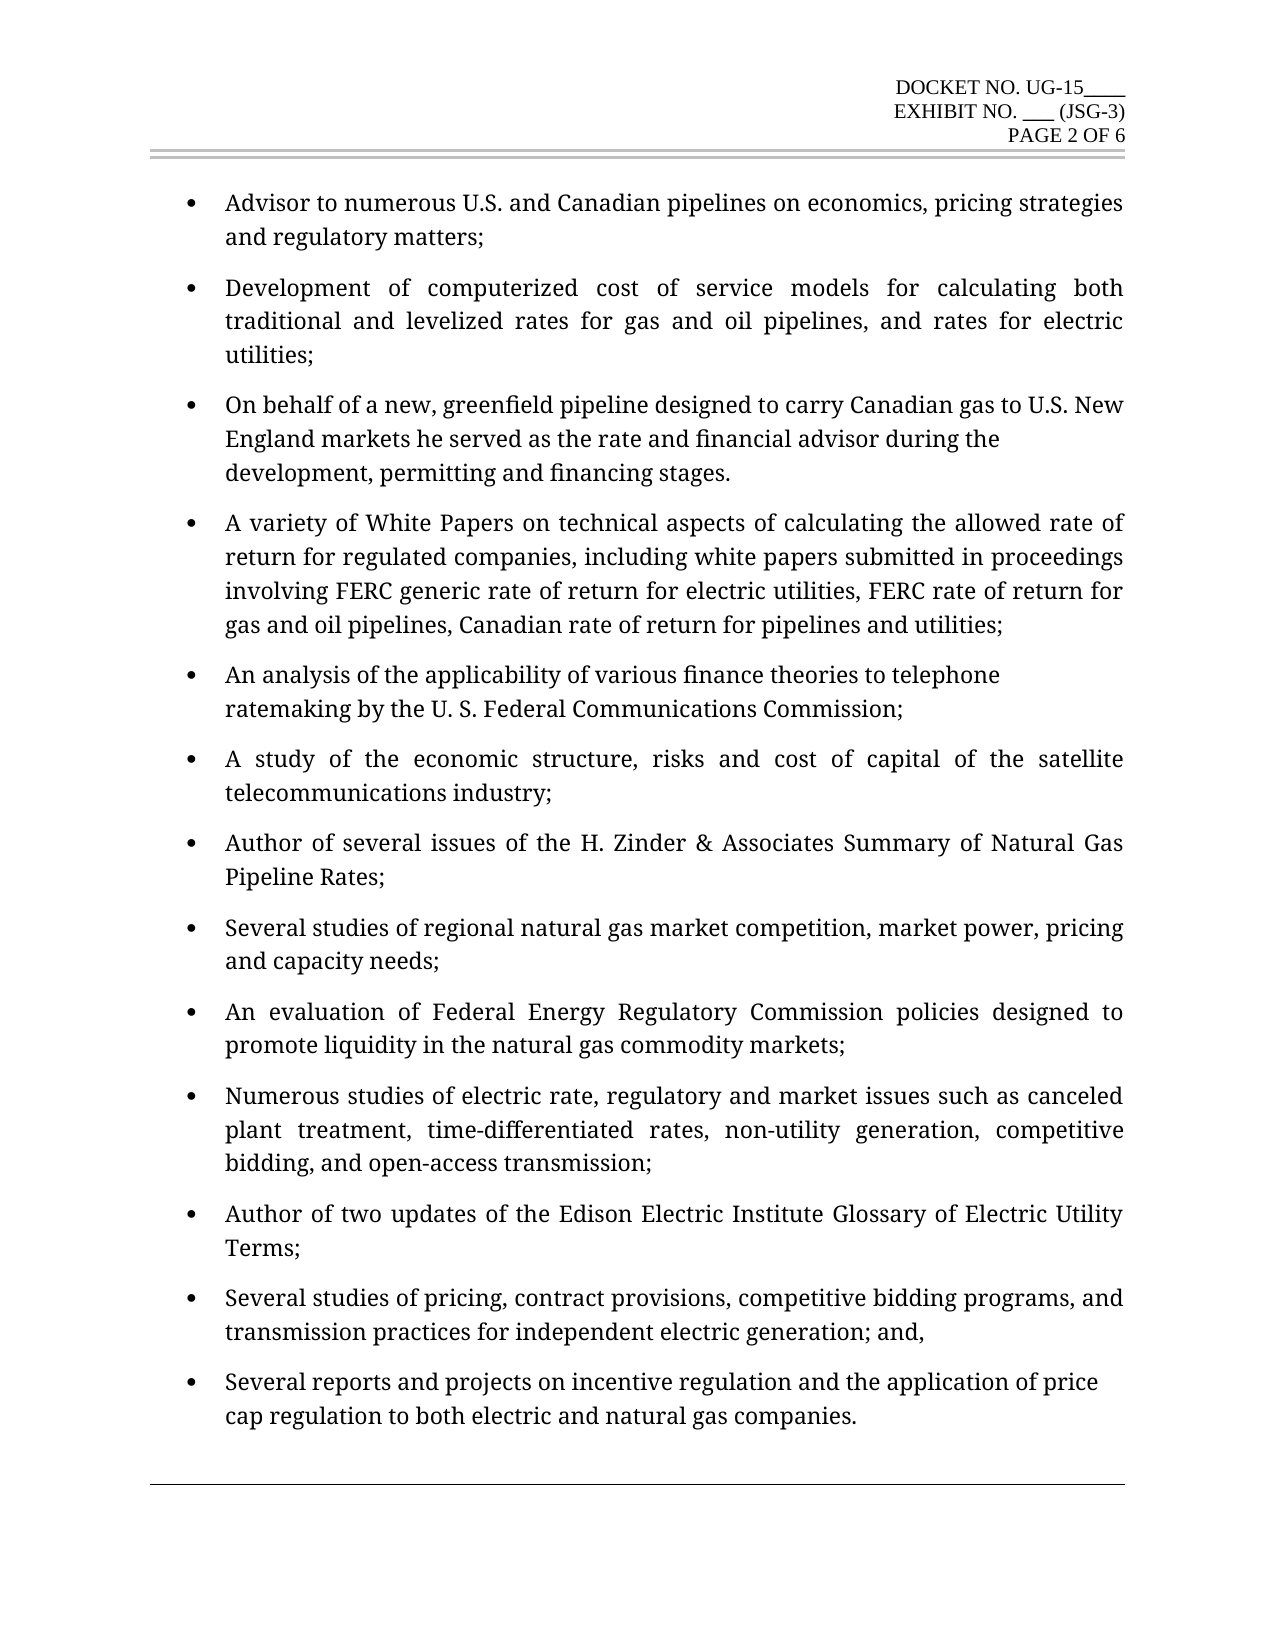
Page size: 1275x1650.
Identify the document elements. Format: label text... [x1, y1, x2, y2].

list Author of two updates of the Edison Electric Institute Glossary of Electric Utility Terms; [187, 1198, 1125, 1263]
list Several studies of regional natural gas market competition, market power, pricing and capacity needs; [187, 912, 1125, 977]
list An analysis of the applicability of various finance theories to telephone ratemaking by the U. S. Federal Communications Commission; [187, 659, 1125, 724]
list A study of the economic structure, risks and cost of capital of the satellite telecommunications industry; [187, 743, 1125, 808]
list Several studies of pricing, contract provisions, competitive bidding programs, and transmission practices for independent electric generation; and, [187, 1282, 1125, 1347]
list A variety of White Papers on technical aspects of calculating the allowed rate of return for regulated companies, including white papers submitted in proceedings involving FERC generic rate of return for electric utilities, FERC rate of return for gas and oil pipelines, Canadian rate of return for pipelines and utilities; [187, 507, 1125, 640]
list Advisor to numerous U.S. and Canadian pipelines on economics, pricing strategies and regulatory matters; [187, 187, 1125, 252]
list Development of computerized cost of service models for calculating both traditional and levelized rates for gas and oil pipelines, and rates for electric utilities; [187, 272, 1125, 370]
list Author of several issues of the H. Zinder & Associates Summary of Natural Gas Pipeline Rates; [187, 827, 1125, 892]
list On behalf of a new, greenfield pipeline designed to carry Canadian gas to U.S. New England markets he served as the rate and financial advisor during the development, permitting and financing stages. [187, 389, 1125, 488]
list Numerous studies of electric rate, regulatory and market issues such as canceled plant treatment, time-differentiated rates, non-utility generation, competitive bidding, and open-access transmission; [187, 1080, 1125, 1179]
list Several reports and projects on incentive regulation and the application of price cap regulation to both electric and natural gas companies. [187, 1366, 1125, 1431]
list An evaluation of Federal Energy Regulatory Commission policies designed to promote liquidity in the natural gas commodity markets; [187, 996, 1125, 1061]
